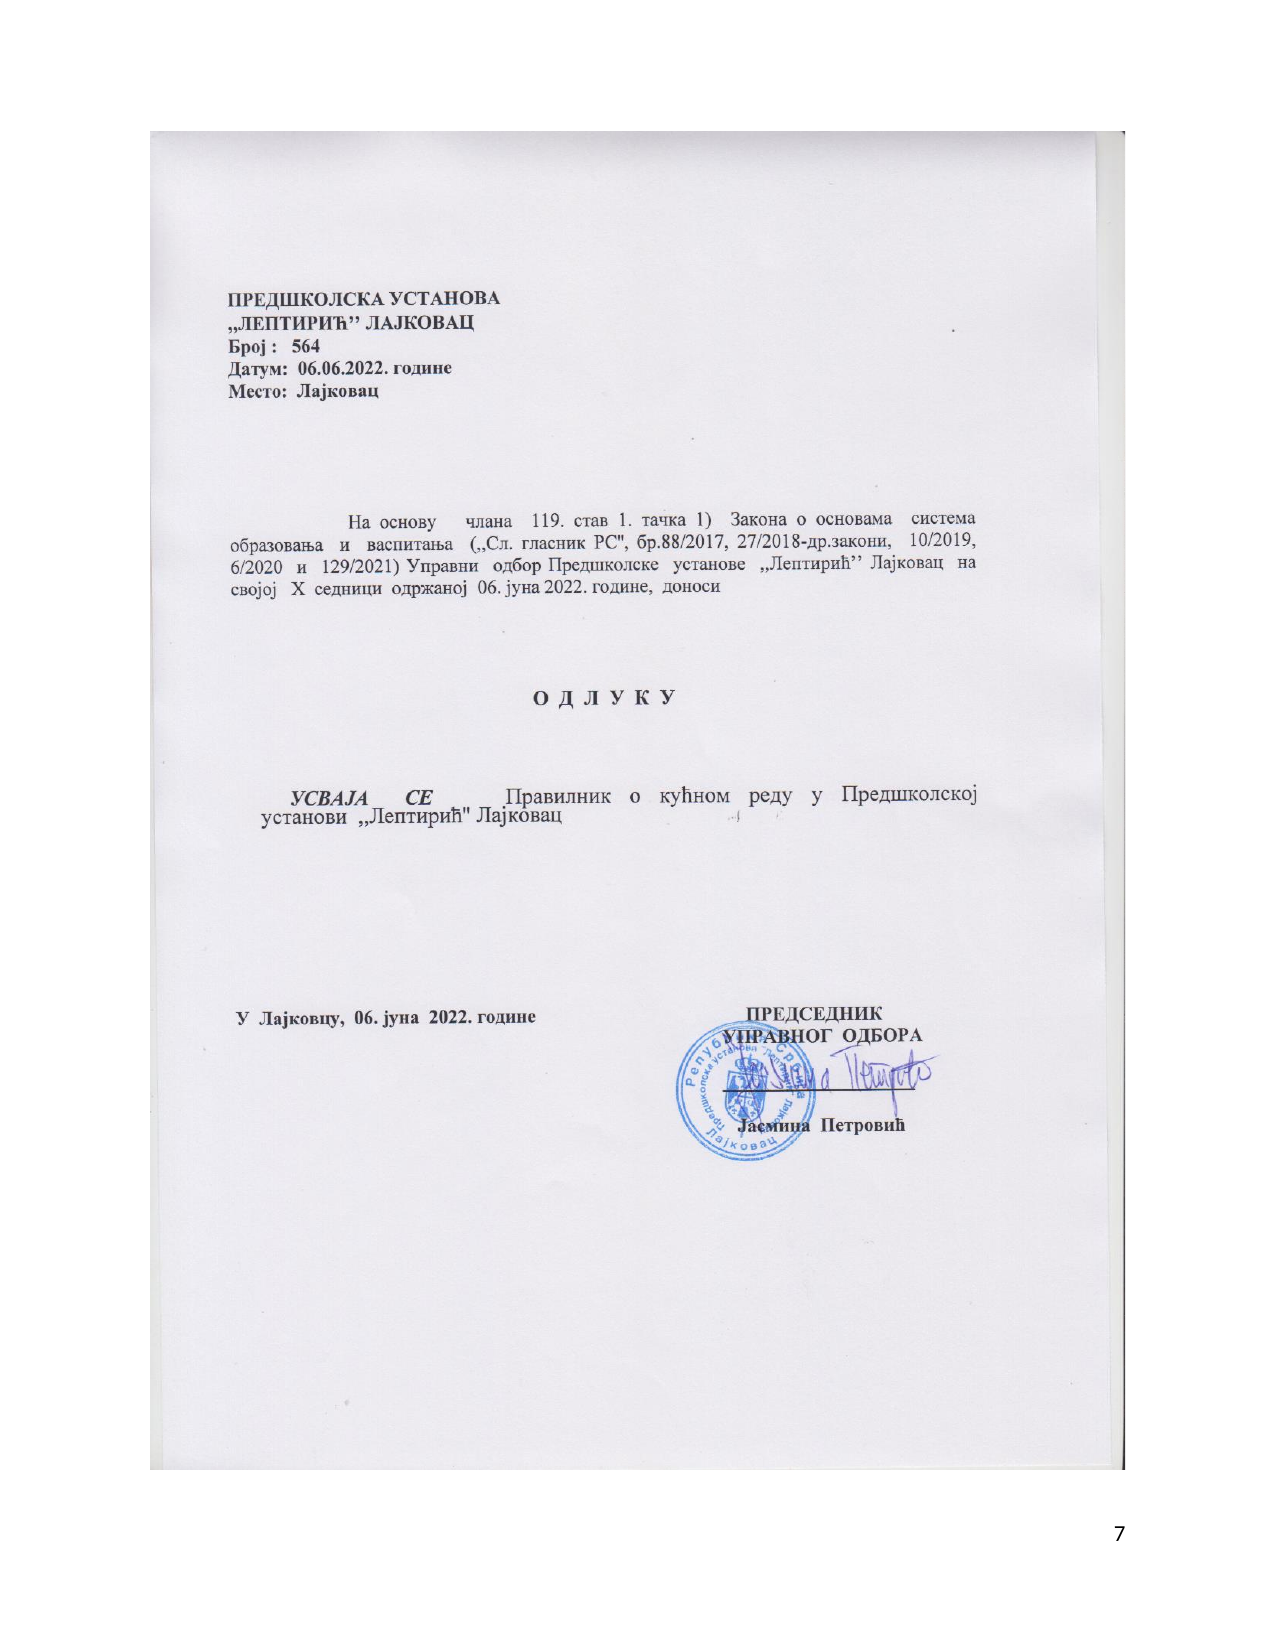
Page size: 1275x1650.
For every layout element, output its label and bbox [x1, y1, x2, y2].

picture [150, 131, 1125, 1470]
